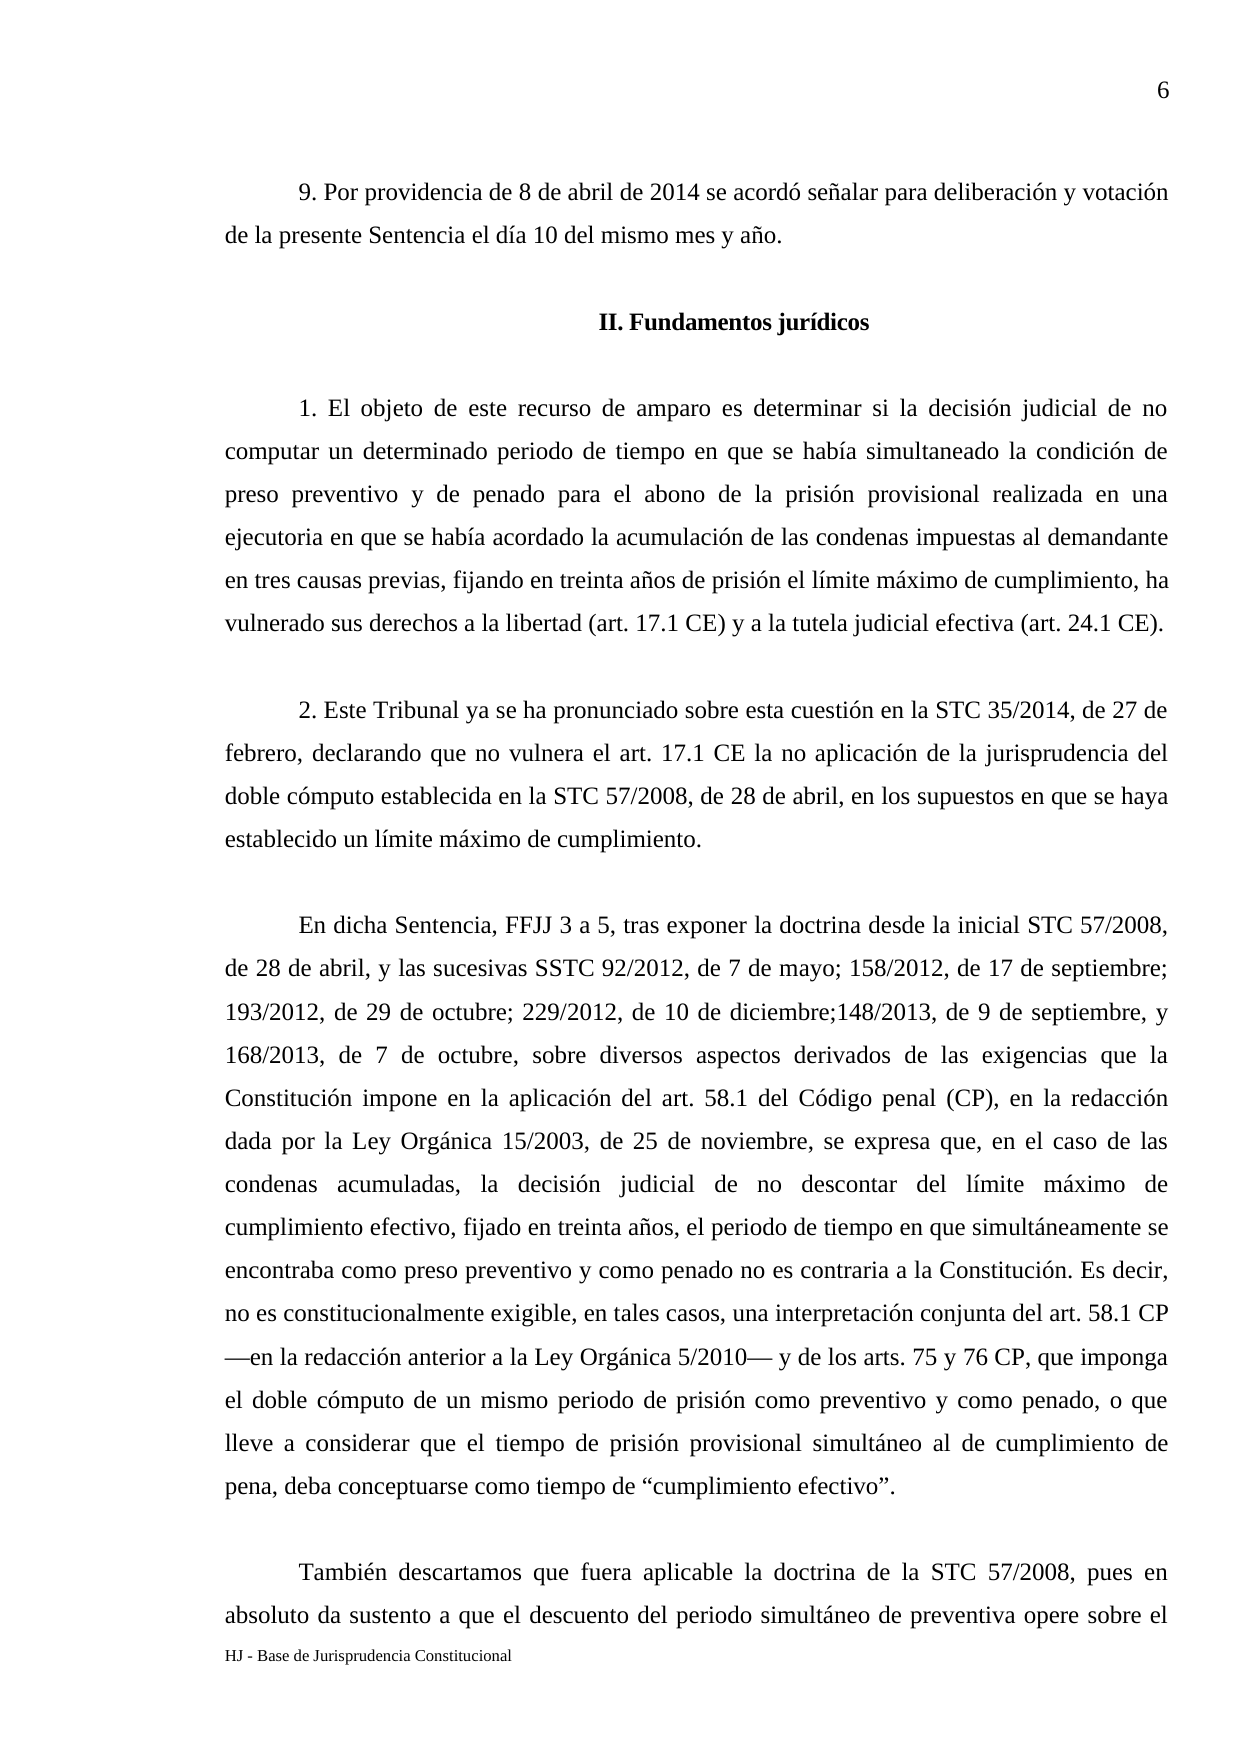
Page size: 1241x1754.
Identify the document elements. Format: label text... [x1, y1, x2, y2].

text 9. Por providencia de 8 de abril de 2014 se acordó señalar para deliberación y votación de la presente Sentencia el día 10 del mismo mes y año. [224, 177, 1169, 249]
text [224, 1557, 1169, 1629]
subtitle II. Fundamentos jurídicos [224, 307, 1169, 335]
text 2. Este Tribunal ya se ha pronunciado sobre esta cuestión en la STC 35/2014, de 27 de febrero, declarando que no vulnera el art. 17.1 CE la no aplicación de la jurisprudencia del doble cómputo establecida en la STC 57/2008, de 28 de abril, en los supuestos en que se haya establecido un límite máximo de cumplimiento. [224, 695, 1169, 853]
text 1. El objeto de este recurso de amparo es determinar si la decisión judicial de no computar un determinado periodo de tiempo en que se había simultaneado la condición de preso preventivo y de penado para el abono de la prisión provisional realizada en una ejecutoria en que se había acordado la acumulación de las condenas impuestas al demandante en tres causas previas, fijando en treinta años de prisión el límite máximo de cumplimiento, ha vulnerado sus derechos a la libertad (art. 17.1 CE) y a la tutela judicial efectiva (art. 24.1 CE). [224, 393, 1169, 637]
text En dicha Sentencia, FFJJ 3 a 5, tras exponer la doctrina desde la inicial STC 57/2008, de 28 de abril, y las sucesivas SSTC 92/2012, de 7 de mayo; 158/2012, de 17 de septiembre; 193/2012, de 29 de octubre; 229/2012, de 10 de diciembre;148/2013, de 9 de septiembre, y 168/2013, de 7 de octubre, sobre diversos aspectos derivados de las exigencias que la Constitución impone en la aplicación del art. 58.1 del Código penal (CP), en la redacción dada por la Ley Orgánica 15/2003, de 25 de noviembre, se expresa que, en el caso de las condenas acumuladas, la decisión judicial de no descontar del límite máximo de cumplimiento efectivo, fijado en treinta años, el periodo de tiempo en que simultáneamente se encontraba como preso preventivo y como penado no es contraria a la Constitución. Es decir, no es constitucionalmente exigible, en tales casos, una interpretación conjunta del art. 58.1 CP —en la redacción anterior a la Ley Orgánica 5/2010— y de los arts. 75 y 76 CP, que imponga el doble cómputo de un mismo periodo de prisión como preventivo y como penado, o que lleve a considerar que el tiempo de prisión provisional simultáneo al de cumplimiento de pena, deba conceptuarse como tiempo de “cumplimiento efectivo”. [224, 910, 1169, 1500]
